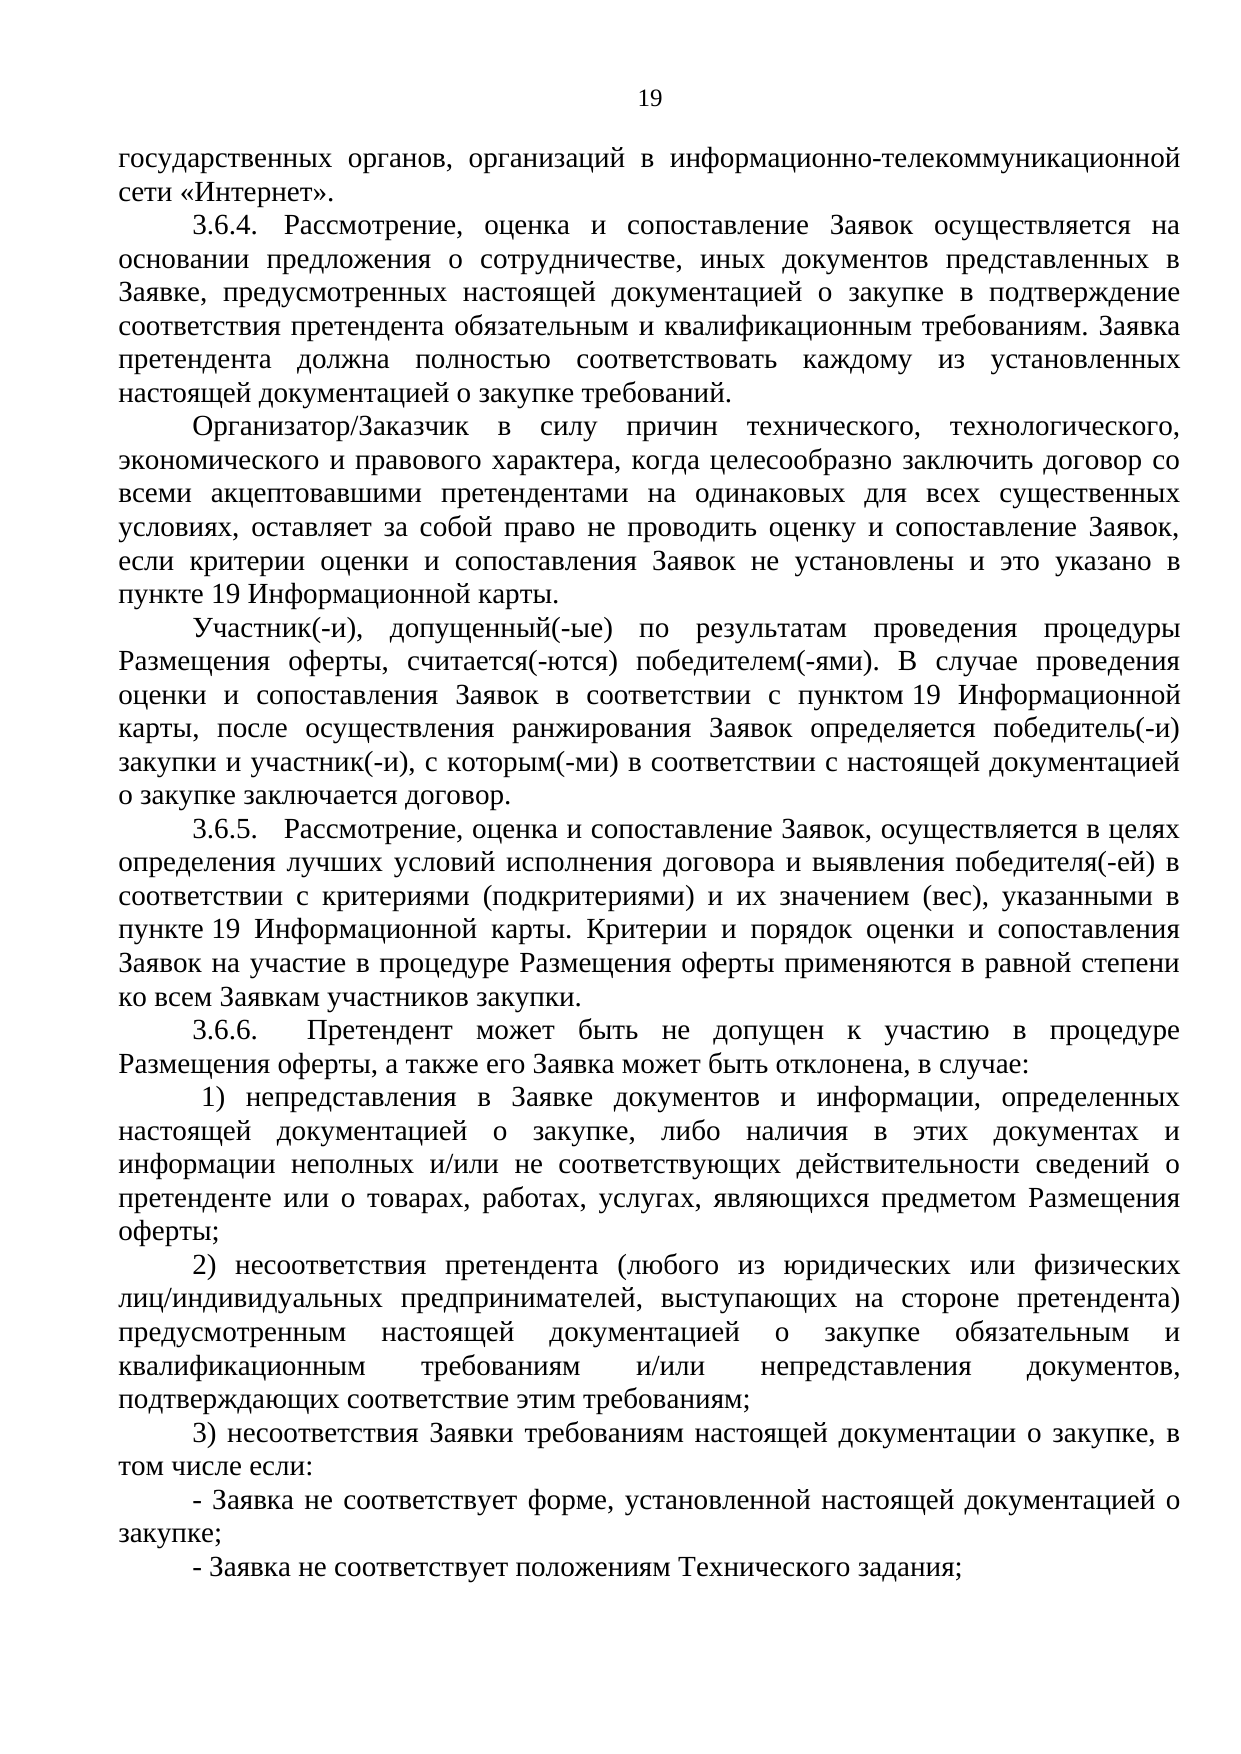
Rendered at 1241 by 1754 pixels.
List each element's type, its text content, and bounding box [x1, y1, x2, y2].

list Рассмотрение, оценка и сопоставление Заявок, осуществляется в целях определения лучших условий исполнения договора и выявления победителя(-ей) в соответствии с критериями (подкритериями) и их значением (вес), указанными в пункте 19 Информационной карты. Критерии и порядок оценки и сопоставления Заявок на участие в процедуре Размещения оферты применяются в равной степени ко всем Заявкам участников закупки. [118, 811, 1181, 1012]
text - Заявка не соответствует форме, установленной настоящей документацией о закупке; [118, 1482, 1181, 1549]
list Претендент может быть не допущен к участию в процедуре Размещения оферты, а также его Заявка может быть отклонена, в случае: [118, 1012, 1181, 1079]
list Участник(-и), допущенный(-ые) по результатам проведения процедуры Размещения оферты, считается(-ются) победителем(-ями). В случае проведения оценки и сопоставления Заявок в соответствии с пунктом 19 Информационной карты, после осуществления ранжирования Заявок определяется победитель(-и) закупки и участник(-и), с которым(-ми) в соответствии с настоящей документацией о закупке заключается договор. [118, 610, 1181, 811]
text - Заявка не соответствует положениям Технического задания; [118, 1549, 1181, 1582]
text 1) непредставления в Заявке документов и информации, определенных настоящей документацией о закупке, либо наличия в этих документах и информации неполных и/или не соответствующих действительности сведений о претенденте или о товарах, работах, услугах, являющихся предметом Размещения оферты; [118, 1079, 1181, 1247]
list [118, 140, 1181, 207]
list Рассмотрение, оценка и сопоставление Заявок осуществляется на основании предложения о сотрудничестве, иных документов представленных в Заявке, предусмотренных настоящей документацией о закупке в подтверждение соответствия претендента обязательным и квалификационным требованиям. Заявка претендента должна полностью соответствовать каждому из установленных настоящей документацией о закупке требований. [118, 207, 1181, 408]
text 2) несоответствия претендента (любого из юридических или физических лиц/индивидуальных предпринимателей, выступающих на стороне претендента) предусмотренным настоящей документацией о закупке обязательным и квалификационным требованиям и/или непредставления документов, подтверждающих соответствие этим требованиям; [118, 1247, 1181, 1415]
text 3) несоответствия Заявки требованиям настоящей документации о закупке, в том числе если: [118, 1415, 1181, 1482]
list Организатор/Заказчик в силу причин технического, технологического, экономического и правового характера, когда целесообразно заключить договор со всеми акцептовавшими претендентами на одинаковых для всех существенных условиях, оставляет за собой право не проводить оценку и сопоставление Заявок, если критерии оценки и сопоставления Заявок не установлены и это указано в пункте 19 Информационной карты. [118, 408, 1181, 610]
